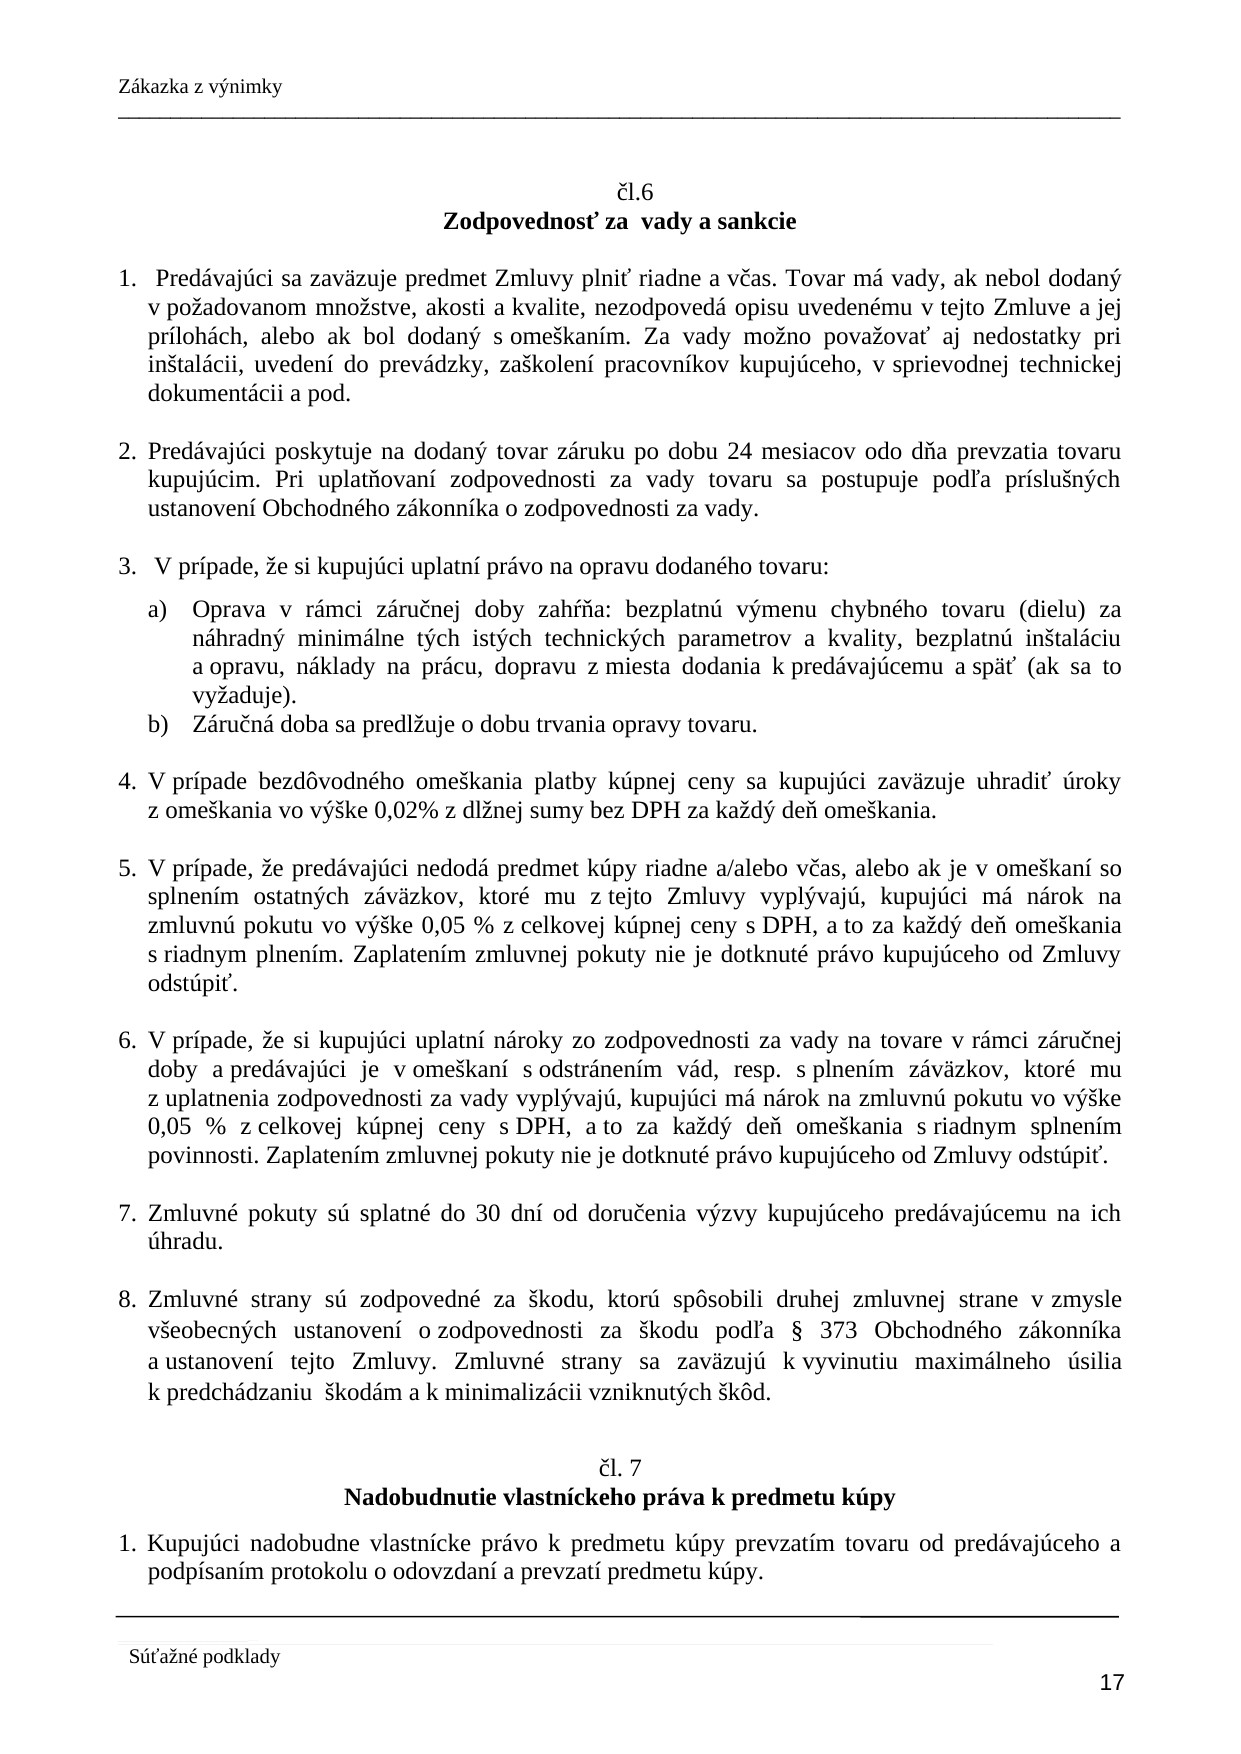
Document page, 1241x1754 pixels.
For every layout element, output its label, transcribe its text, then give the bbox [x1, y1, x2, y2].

list Záručná doba sa predlžuje o dobu trvania opravy tovaru. [148, 709, 1122, 738]
list V prípade, že predávajúci nedodá predmet kúpy riadne a/alebo včas, alebo ak je v omeškaní so splnením ostatných záväzkov, ktoré mu z tejto Zmluvy vyplývajú, kupujúci má nárok na zmluvnú pokutu vo výške 0,05 % z celkovej kúpnej ceny s DPH, a to za každý deň omeškania s riadnym plnením. Zaplatením zmluvnej pokuty nie je dotknuté právo kupujúceho od Zmluvy odstúpiť. [118, 853, 1122, 996]
list Zmluvné pokuty sú splatné do 30 dní od doručenia výzvy kupujúceho predávajúcemu na ich úhradu. [118, 1198, 1122, 1255]
text čl.6 [148, 177, 1122, 206]
text čl. 7 [118, 1453, 1122, 1482]
list V prípade bezdôvodného omeškania platby kúpnej ceny sa kupujúci zaväzuje uhradiť úroky z omeškania vo výške 0,02% z dlžnej sumy bez DPH za každý deň omeškania. [118, 766, 1122, 824]
list Zmluvné strany sú zodpovedné za škodu, ktorú spôsobili druhej zmluvnej strane v zmysle všeobecných ustanovení o zodpovednosti za škodu podľa § 373 Obchodného zákonníka a ustanovení tejto Zmluvy. Zmluvné strany sa zaväzujú k vyvinutiu maximálneho úsilia k predchádzaniu škodám a k minimalizácii vzniknutých škôd. [118, 1284, 1122, 1406]
list V prípade, že si kupujúci uplatní právo na opravu dodaného tovaru: [118, 551, 1122, 579]
text 1. Kupujúci nadobudne vlastnícke právo k predmetu kúpy prevzatím tovaru od predávajúceho a podpísaním protokolu o odovzdaní a prevzatí predmetu kúpy. [118, 1528, 1122, 1585]
text Zodpovednosť za vady a sankcie [443, 206, 1122, 234]
list V prípade, že si kupujúci uplatní nároky zo zodpovednosti za vady na tovare v rámci záručnej doby a predávajúci je v omeškaní s odstránením vád, resp. s plnením záväzkov, ktoré mu z uplatnenia zodpovednosti za vady vyplývajú, kupujúci má nárok na zmluvnú pokutu vo výške 0,05 % z celkovej kúpnej ceny s DPH, a to za každý deň omeškania s riadnym splnením povinnosti. Zaplatením zmluvnej pokuty nie je dotknuté právo kupujúceho od Zmluvy odstúpiť. [118, 1025, 1122, 1169]
list Predávajúci sa zaväzuje predmet Zmluvy plniť riadne a včas. Tovar má vady, ak nebol dodaný v požadovanom množstve, akosti a kvalite, nezodpovedá opisu uvedenému v tejto Zmluve a jej prílohách, alebo ak bol dodaný s omeškaním. Za vady možno považovať aj nedostatky pri inštalácii, uvedení do prevádzky, zaškolení pracovníkov kupujúceho, v sprievodnej technickej dokumentácii a pod. [118, 263, 1122, 407]
list Oprava v rámci záručnej doby zahŕňa: bezplatnú výmenu chybného tovaru (dielu) za náhradný minimálne tých istých technických parametrov a kvality, bezplatnú inštaláciu a opravu, náklady na prácu, dopravu z miesta dodania k predávajúcemu a späť (ak sa to vyžaduje). [148, 594, 1122, 709]
list Predávajúci poskytuje na dodaný tovar záruku po dobu 24 mesiacov odo dňa prevzatia tovaru kupujúcim. Pri uplatňovaní zodpovednosti za vady tovaru sa postupuje podľa príslušných ustanovení Obchodného zákonníka o zodpovednosti za vady. [118, 436, 1122, 522]
text Nadobudnutie vlastníckeho práva k predmetu kúpy [118, 1482, 1122, 1511]
